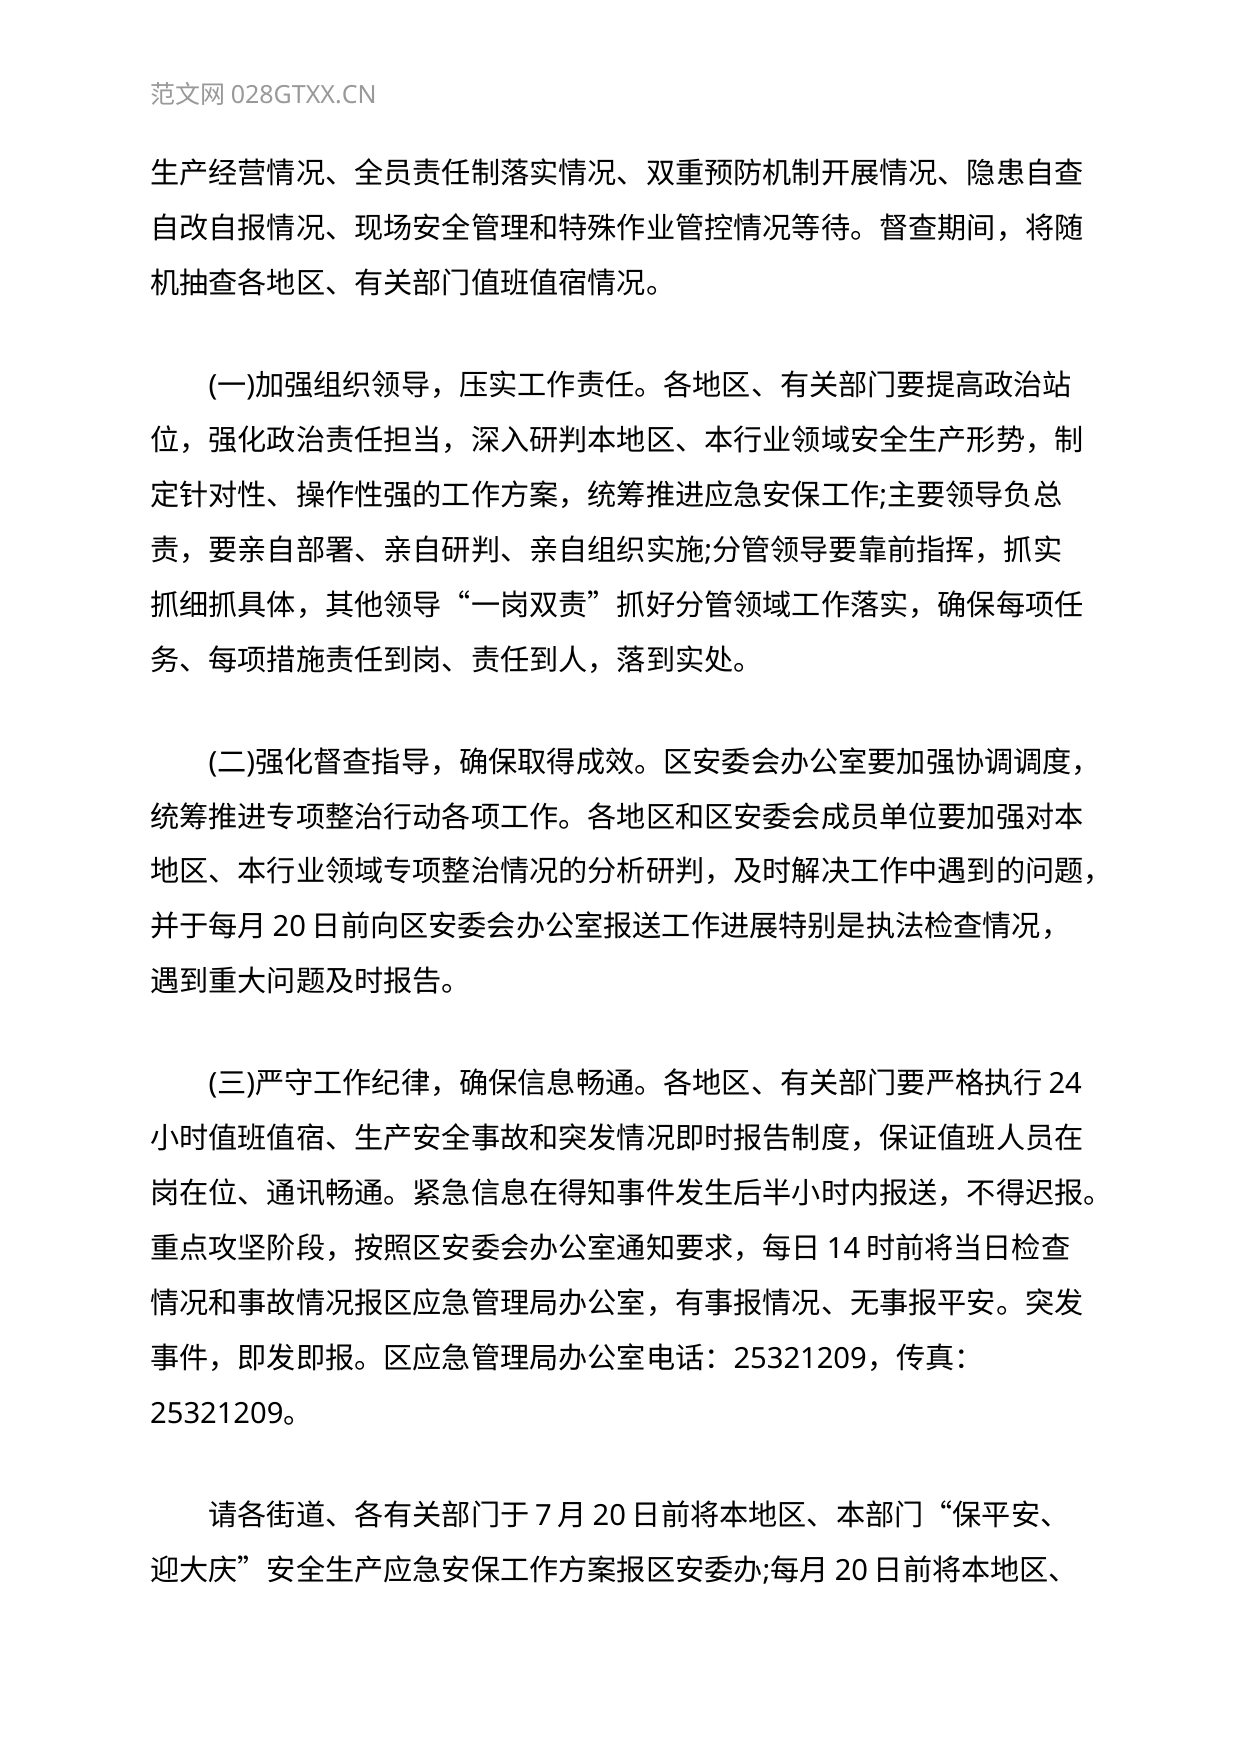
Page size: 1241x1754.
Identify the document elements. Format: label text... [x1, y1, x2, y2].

text (二)强化督查指导，确保取得成效。区安委会办公室要加强协调调度，统筹推进专项整治行动各项工作。各地区和区安委会成员单位要加强对本地区、本行业领域专项整治情况的分析研判，及时解决工作中遇到的问题，并于每月20日前向区安委会办公室报送工作进展特别是执法检查情况，遇到重大问题及时报告。 [150, 738, 1090, 1000]
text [150, 150, 1090, 302]
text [150, 1491, 1090, 1589]
text (三)严守工作纪律，确保信息畅通。各地区、有关部门要严格执行24小时值班值宿、生产安全事故和突发情况即时报告制度，保证值班人员在岗在位、通讯畅通。紧急信息在得知事件发生后半小时内报送，不得迟报。重点攻坚阶段，按照区安委会办公室通知要求，每日14时前将当日检查情况和事故情况报区应急管理局办公室，有事报情况、无事报平安。突发事件，即发即报。区应急管理局办公室电话：25321209，传真：25321209。 [150, 1060, 1090, 1432]
text (一)加强组织领导，压实工作责任。各地区、有关部门要提高政治站位，强化政治责任担当，深入研判本地区、本行业领域安全生产形势，制定针对性、操作性强的工作方案，统筹推进应急安保工作;主要领导负总责，要亲自部署、亲自研判、亲自组织实施;分管领导要靠前指挥，抓实抓细抓具体，其他领导“一岗双责”抓好分管领域工作落实，确保每项任务、每项措施责任到岗、责任到人，落到实处。 [150, 362, 1090, 679]
